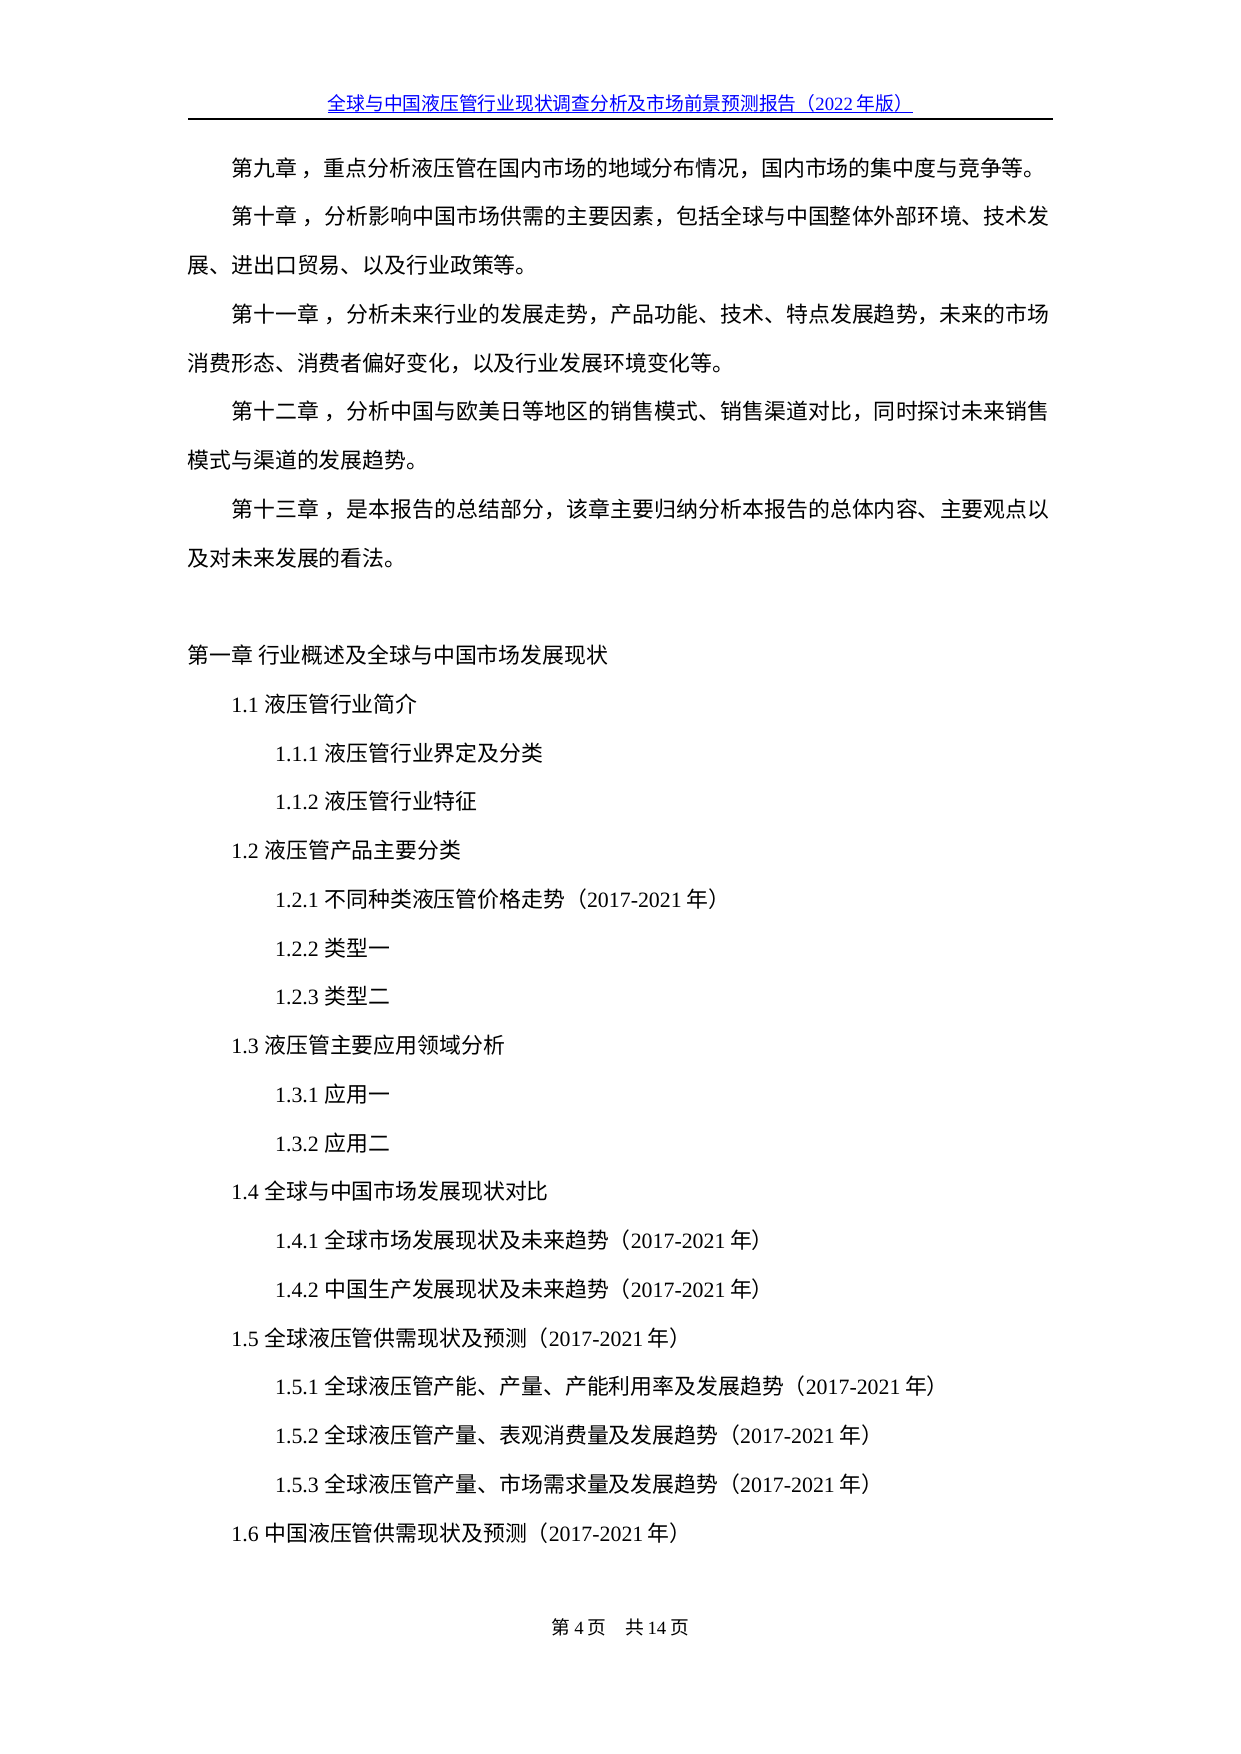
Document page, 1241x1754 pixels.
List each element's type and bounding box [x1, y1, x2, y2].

text [187, 150, 1053, 1548]
